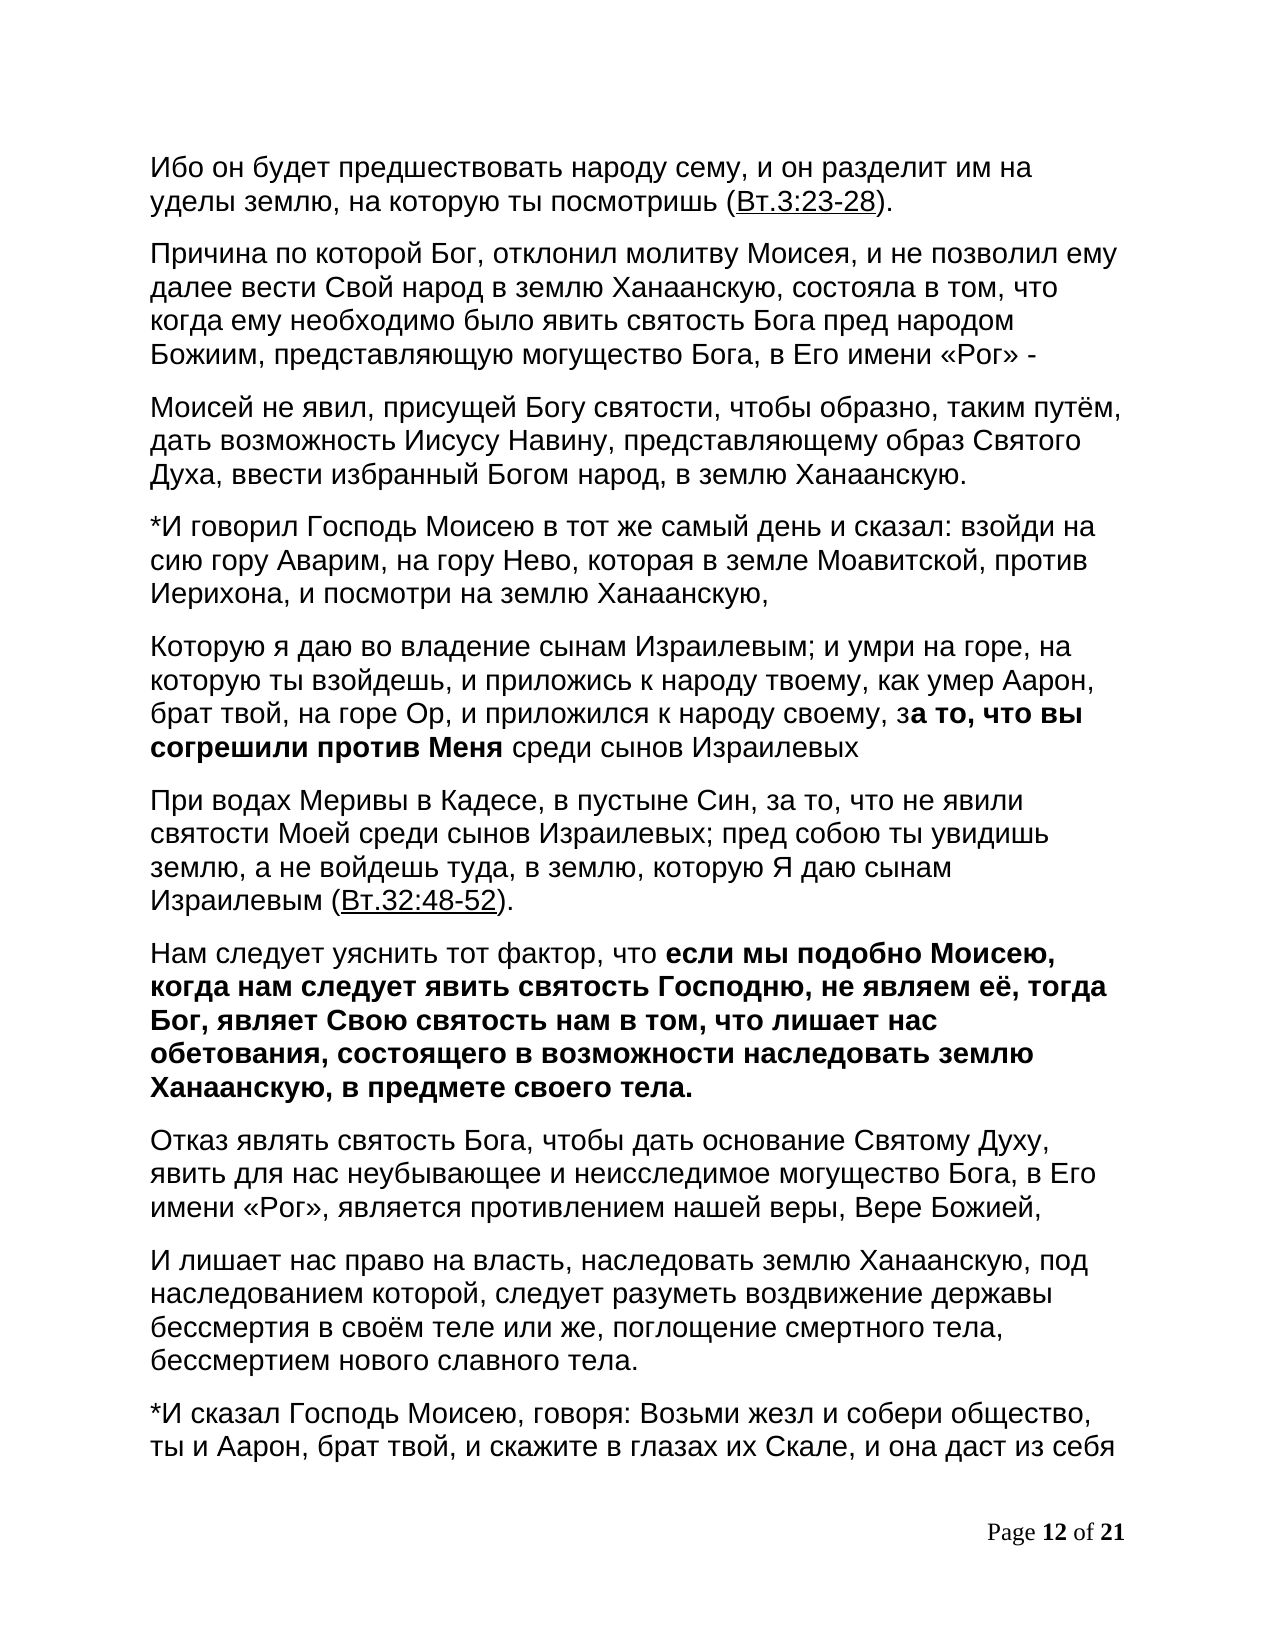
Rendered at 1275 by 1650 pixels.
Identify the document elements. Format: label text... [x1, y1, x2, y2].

text Отказ являть святость Бога, чтобы дать основание Святому Духу, явить для нас неубывающее и неисследимое могущество Бога, в Его имени «Рог», является противлением нашей веры, Вере Божией, [150, 1123, 1125, 1223]
text Моисей не явил, присущей Богу святости, чтобы образно, таким путём, дать возможность Иисусу Навину, представляющему образ Святого Духа, ввести избранный Богом народ, в землю Ханаанскую. [150, 389, 1125, 490]
text Причина по которой Бог, отклонил молитву Моисея, и не позволил ему далее вести Свой народ в землю Ханаанскую, состояла в том, что когда ему необходимо было явить святость Бога пред народом Божиим, представляющую могущество Бога, в Его имени «Рог» - [150, 236, 1125, 370]
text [150, 1396, 1125, 1463]
text Которую я даю во владение сынам Израилевым; и умри на горе, на которую ты взойдешь, и приложись к народу твоему, как умер Аарон, брат твой, на горе Ор, и приложился к народу своему, за то, что вы согрешили против Меня среди сынов Израилевых [150, 629, 1125, 763]
text При водах Меривы в Кадесе, в пустыне Син, за то, что не явили святости Моей среди сынов Израилевых; пред собою ты увидишь землю, а не войдешь туда, в землю, которую Я даю сынам Израилевым (Вт.32:48-52). [150, 782, 1125, 917]
text Нам следует уяснить тот фактор, что если мы подобно Моисею, когда нам следует явить святость Господню, не являем её, тогда Бог, являет Свою святость нам в том, что лишает нас обетования, состоящего в возможности наследовать землю Ханаанскую, в предмете своего тела. [150, 936, 1125, 1103]
text И лишает нас право на власть, наследовать землю Ханаанскую, под наследованием которой, следует разуметь воздвижение державы бессмертия в своём теле или же, поглощение смертного тела, бессмертием нового славного тела. [150, 1242, 1125, 1377]
text Ибо он будет предшествовать народу сему, и он разделит им на уделы землю, на которую ты посмотришь (Вт.3:23-28). [150, 150, 1125, 217]
text *И говорил Господь Моисею в тот же самый день и сказал: взойди на сию гору Аварим, на гору Нево, которая в земле Моавитской, против Иерихона, и посмотри на землю Ханаанскую, [150, 509, 1125, 610]
